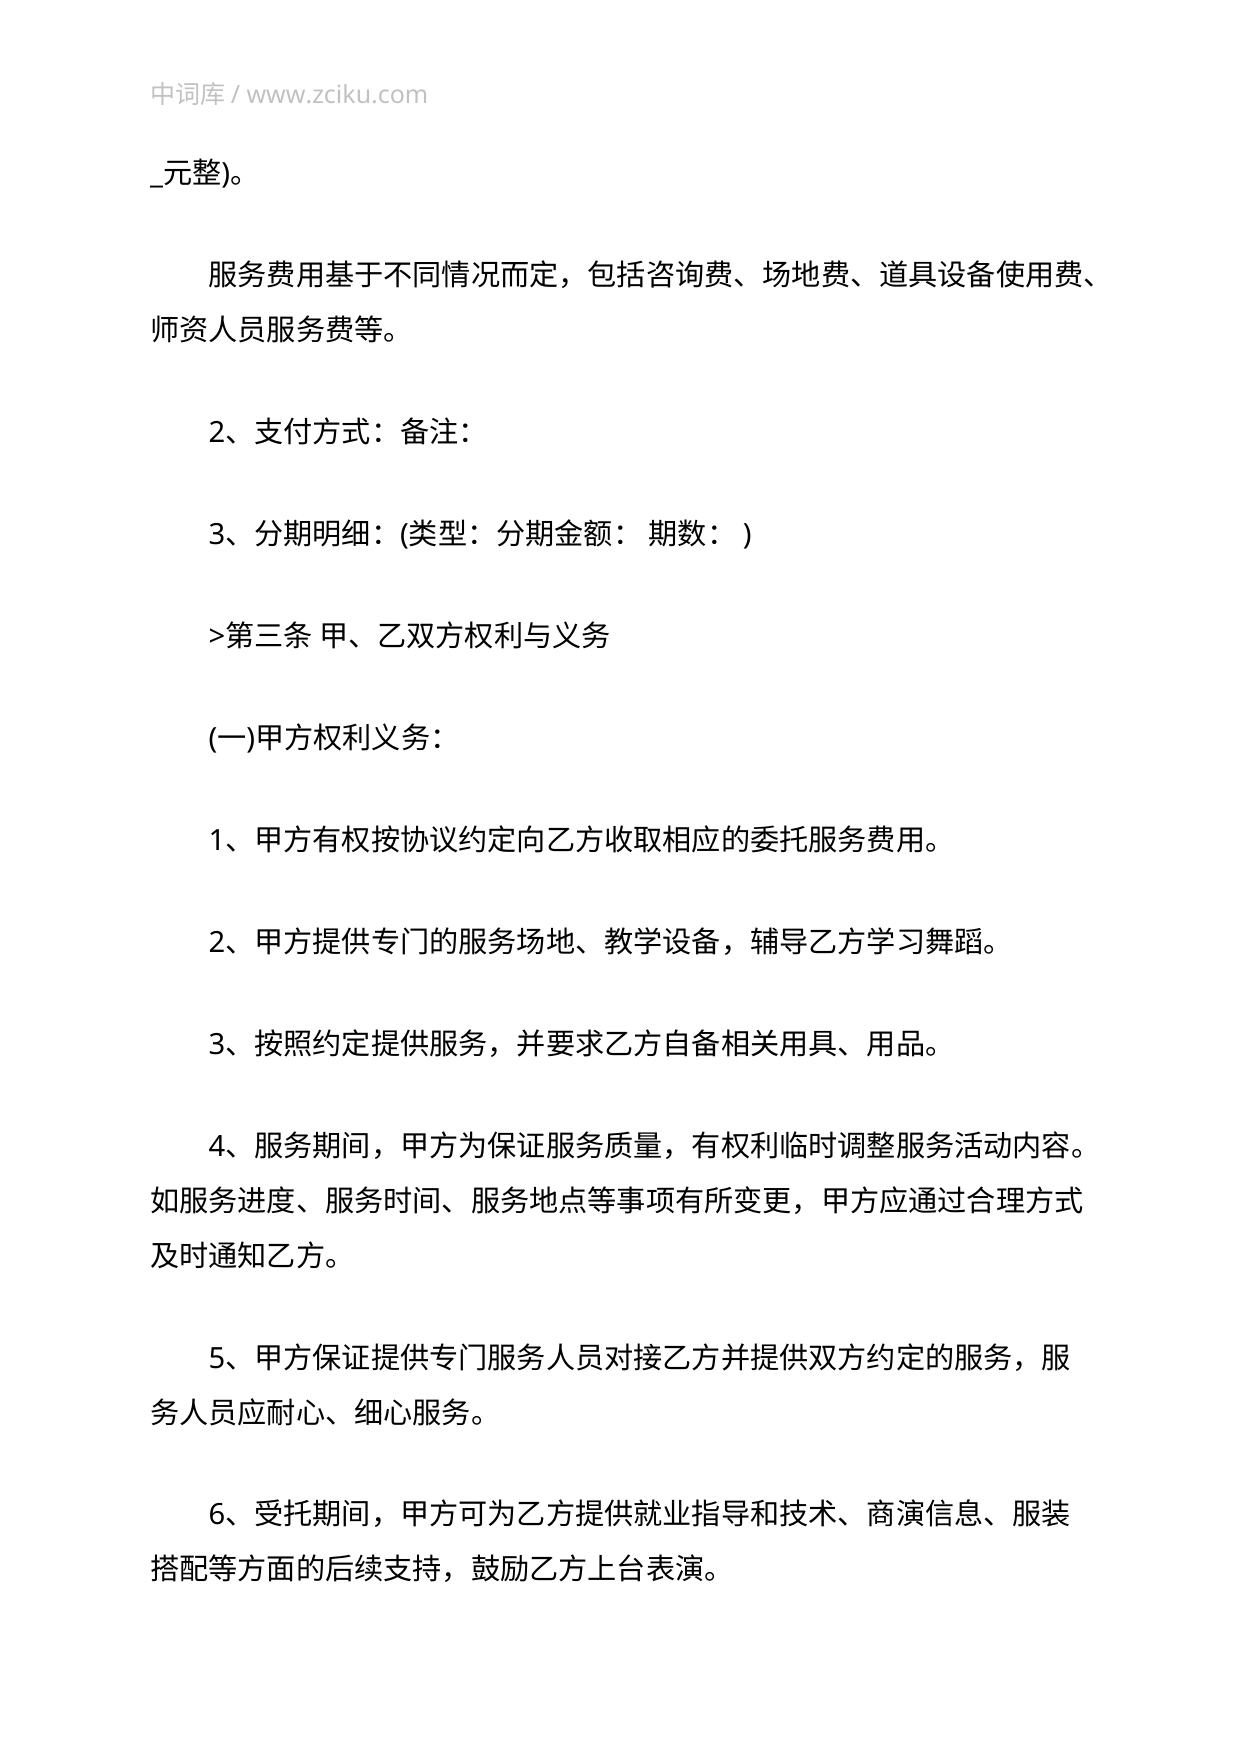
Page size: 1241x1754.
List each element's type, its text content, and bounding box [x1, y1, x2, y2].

text 2、支付方式：备注： [150, 409, 1090, 451]
text (一)甲方权利义务： [150, 714, 1090, 757]
text 2、甲方提供专门的服务场地、教学设备，辅导乙方学习舞蹈。 [150, 918, 1090, 961]
text 6、受托期间，甲方可为乙方提供就业指导和技术、商演信息、服装搭配等方面的后续支持，鼓励乙方上台表演。 [150, 1491, 1090, 1588]
text >第三条 甲、乙双方权利与义务 [150, 613, 1090, 655]
text 3、分期明细：(类型：分期金额： 期数： ) [150, 511, 1090, 553]
text 5、甲方保证提供专门服务人员对接乙方并提供双方约定的服务，服务人员应耐心、细心服务。 [150, 1334, 1090, 1431]
text 3、按照约定提供服务，并要求乙方自备相关用具、用品。 [150, 1021, 1090, 1063]
text 4、服务期间，甲方为保证服务质量，有权利临时调整服务活动内容。如服务进度、服务时间、服务地点等事项有所变更，甲方应通过合理方式及时通知乙方。 [150, 1122, 1090, 1275]
text 1、甲方有权按协议约定向乙方收取相应的委托服务费用。 [150, 817, 1090, 859]
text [150, 150, 1090, 192]
text 服务费用基于不同情况而定，包括咨询费、场地费、道具设备使用费、师资人员服务费等。 [150, 252, 1090, 349]
